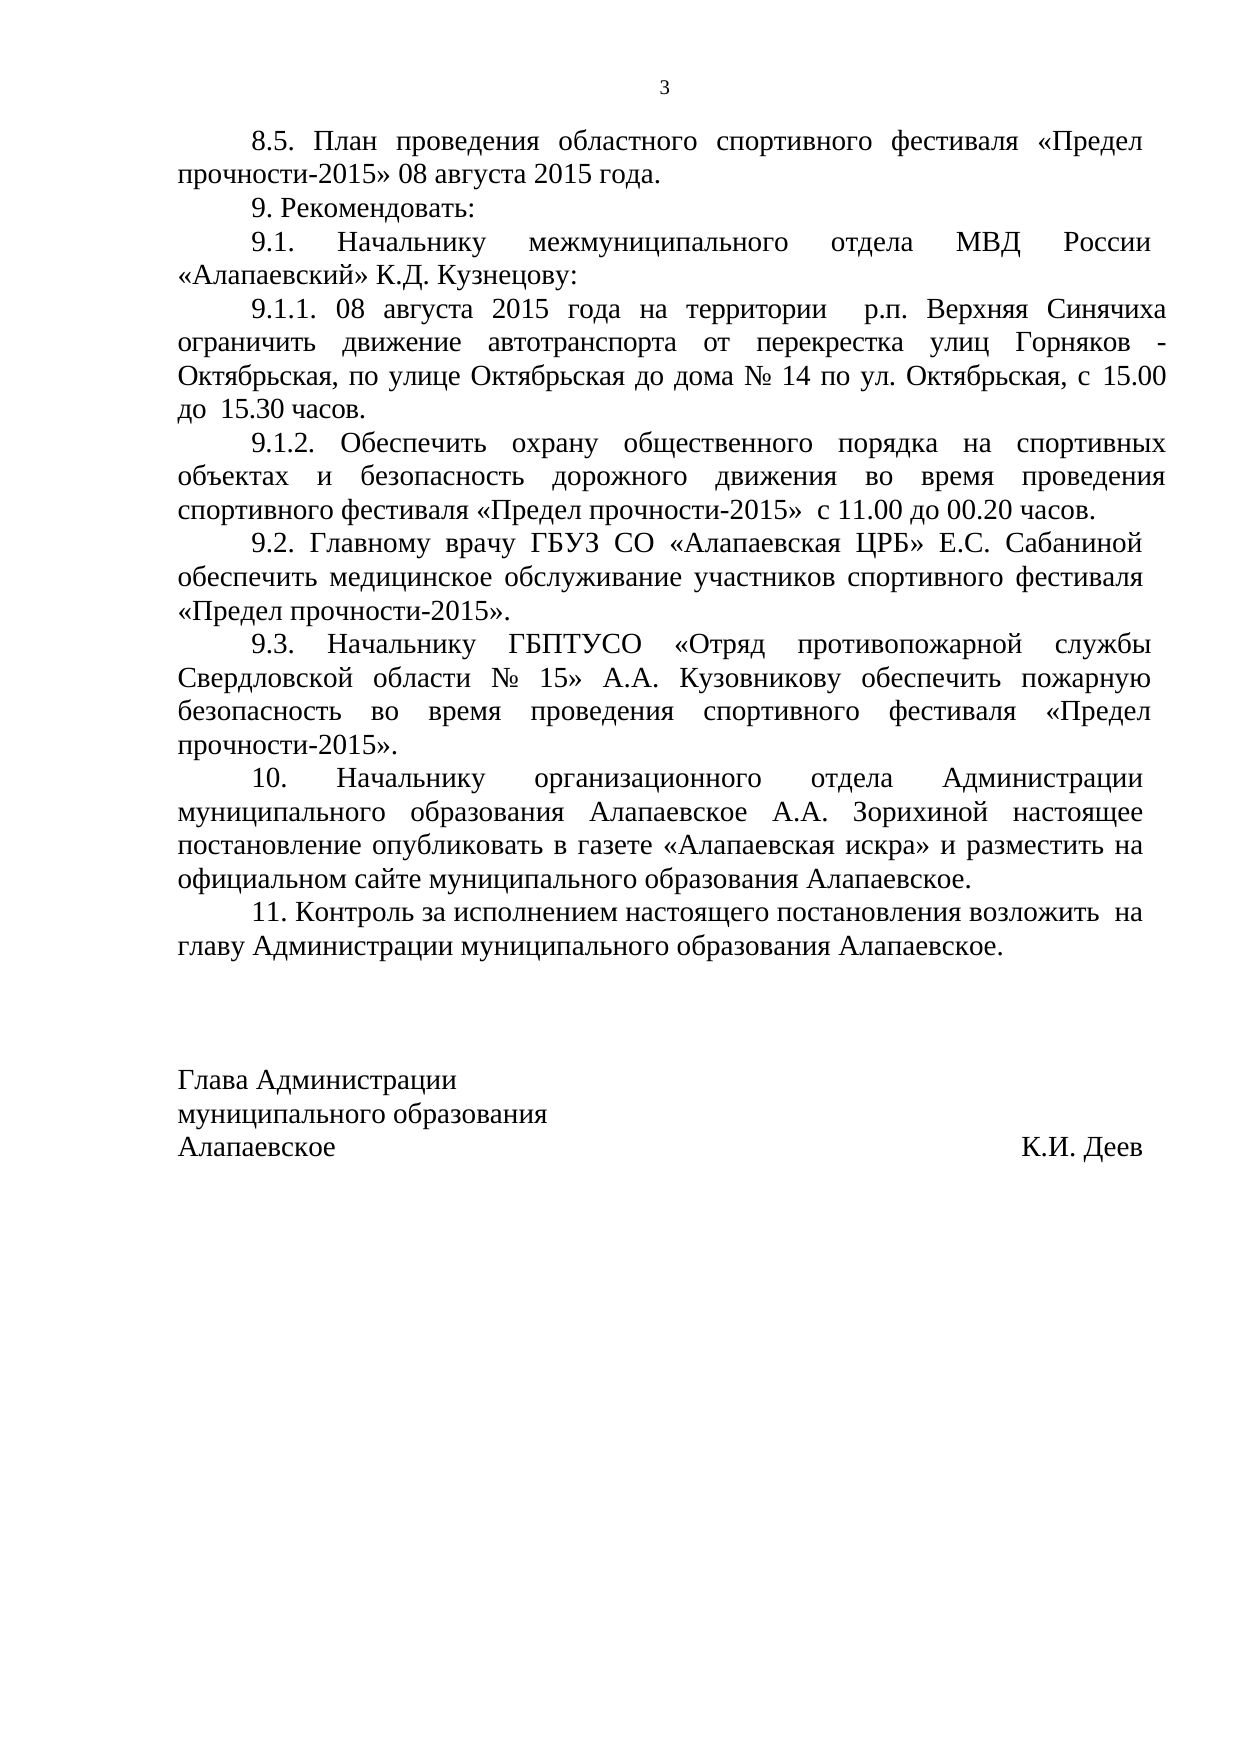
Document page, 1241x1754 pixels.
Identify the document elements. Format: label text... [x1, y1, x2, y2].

text Алапаевское К.И. Деев [177, 1129, 1144, 1163]
text 9.2. Главному врачу ГБУЗ СО «Алапаевская ЦРБ» Е.С. Сабаниной обеспечить медицинское обслуживание участников спортивного фестиваля «Предел прочности-2015». [177, 526, 1144, 626]
text Глава Администрации [177, 1062, 1144, 1096]
text 11. Контроль за исполнением настоящего постановления возложить на главу Администрации муниципального образования Алапаевское. [177, 894, 1144, 962]
text 9.1.1. 08 августа 2015 года на территории р.п. Верхняя Синячиха ограничить движение автотранспорта от перекрестка улиц Горняков - Октябрьская, по улице Октябрьская до дома № 14 по ул. Октябрьская, с 15.00 до 15.30 часов. [177, 291, 1167, 425]
text 9.3. Начальнику ГБПТУСО «Отряд противопожарной службы Свердловской области № 15» А.А. Кузовникову обеспечить пожарную безопасность во время проведения спортивного фестиваля «Предел прочности-2015». [177, 626, 1152, 760]
text 9.1.2. Обеспечить охрану общественного порядка на спортивных объектах и безопасность дорожного движения во время проведения спортивного фестиваля «Предел прочности-2015» с 11.00 до 00.20 часов. [177, 425, 1167, 526]
text 10. Начальнику организационного отдела Администрации муниципального образования Алапаевское А.А. Зорихиной настоящее постановление опубликовать в газете «Алапаевская искра» и разместить на официальном сайте муниципального образования Алапаевское. [177, 760, 1144, 894]
text 9. Рекомендовать: [177, 190, 1144, 224]
text 8.5. План проведения областного спортивного фестиваля «Предел прочности-2015» 08 августа 2015 года. [177, 123, 1144, 190]
text 9.1. Начальнику межмуниципального отдела МВД России «Алапаевский» К.Д. Кузнецову: [177, 224, 1152, 291]
text муниципального образования [177, 1096, 1144, 1129]
